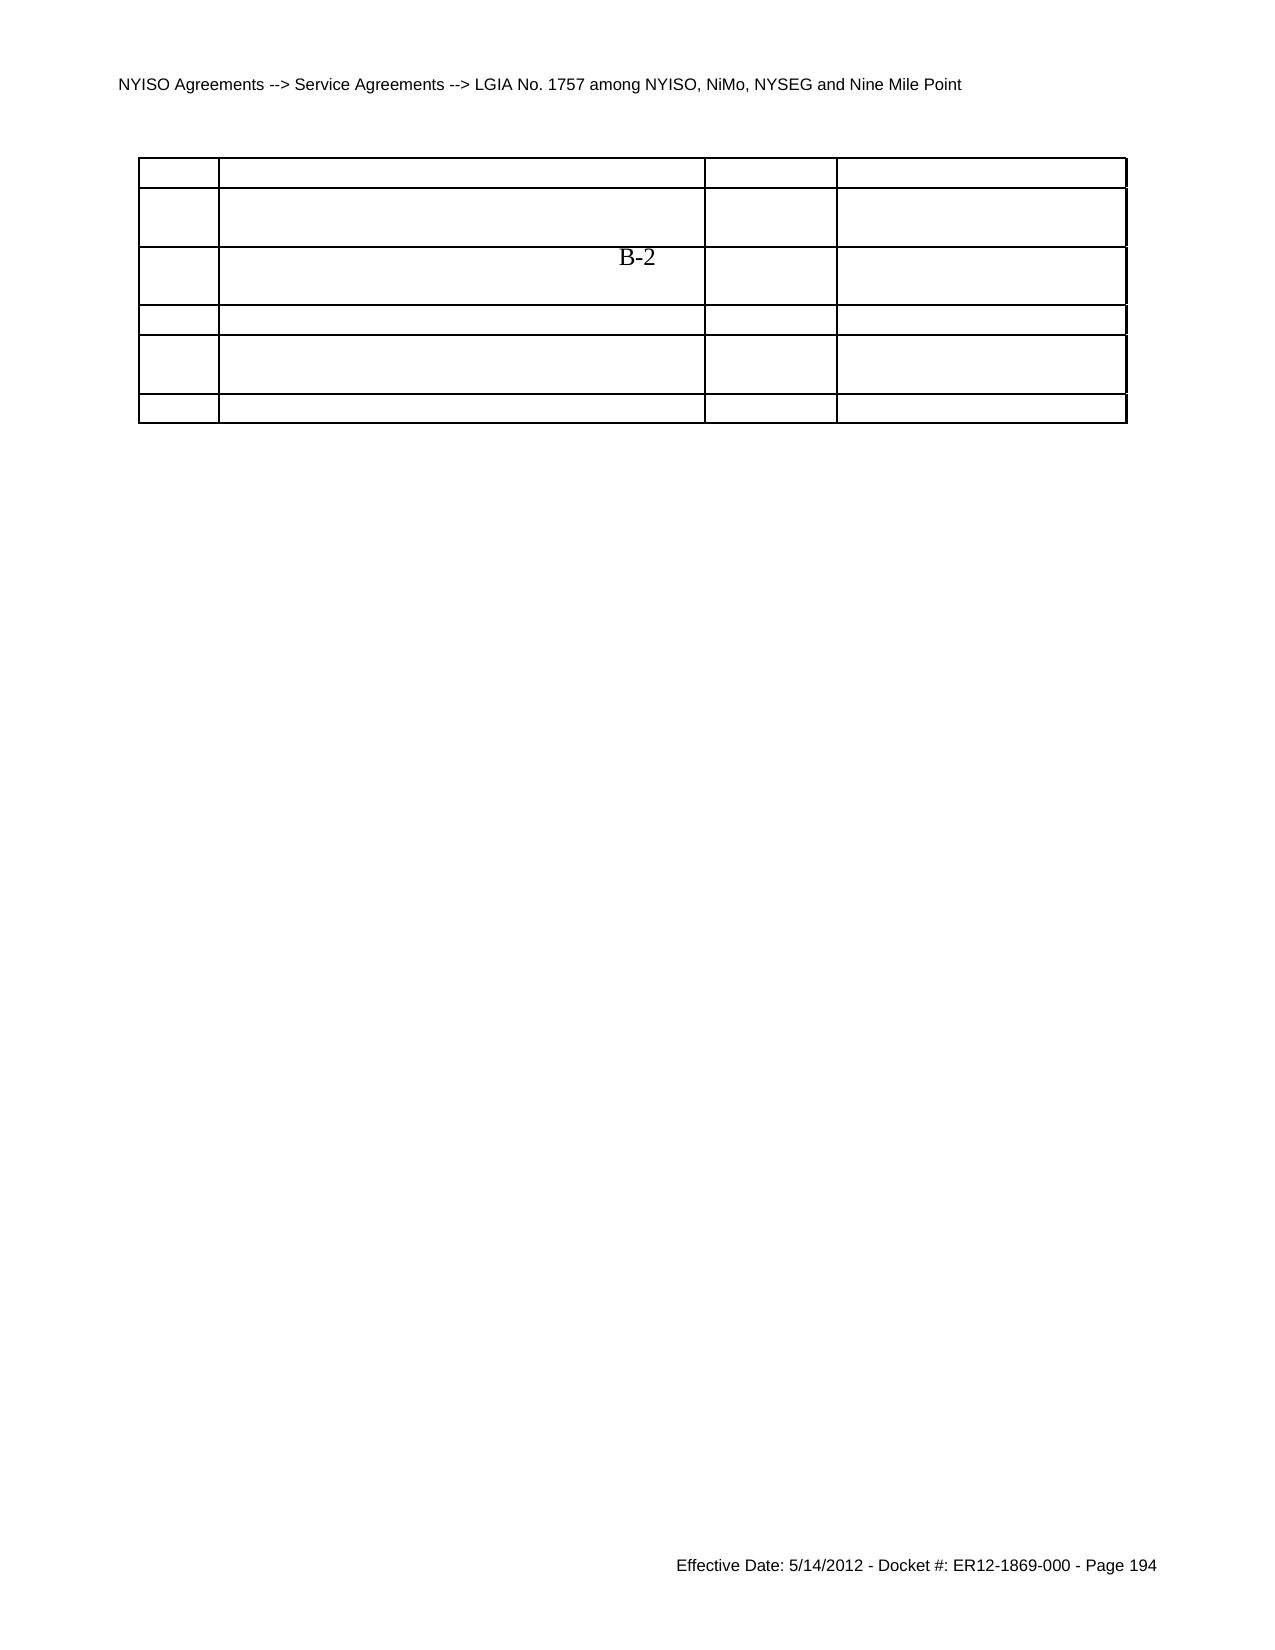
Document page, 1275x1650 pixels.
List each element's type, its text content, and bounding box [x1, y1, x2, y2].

text B-2 [619, 243, 1275, 272]
